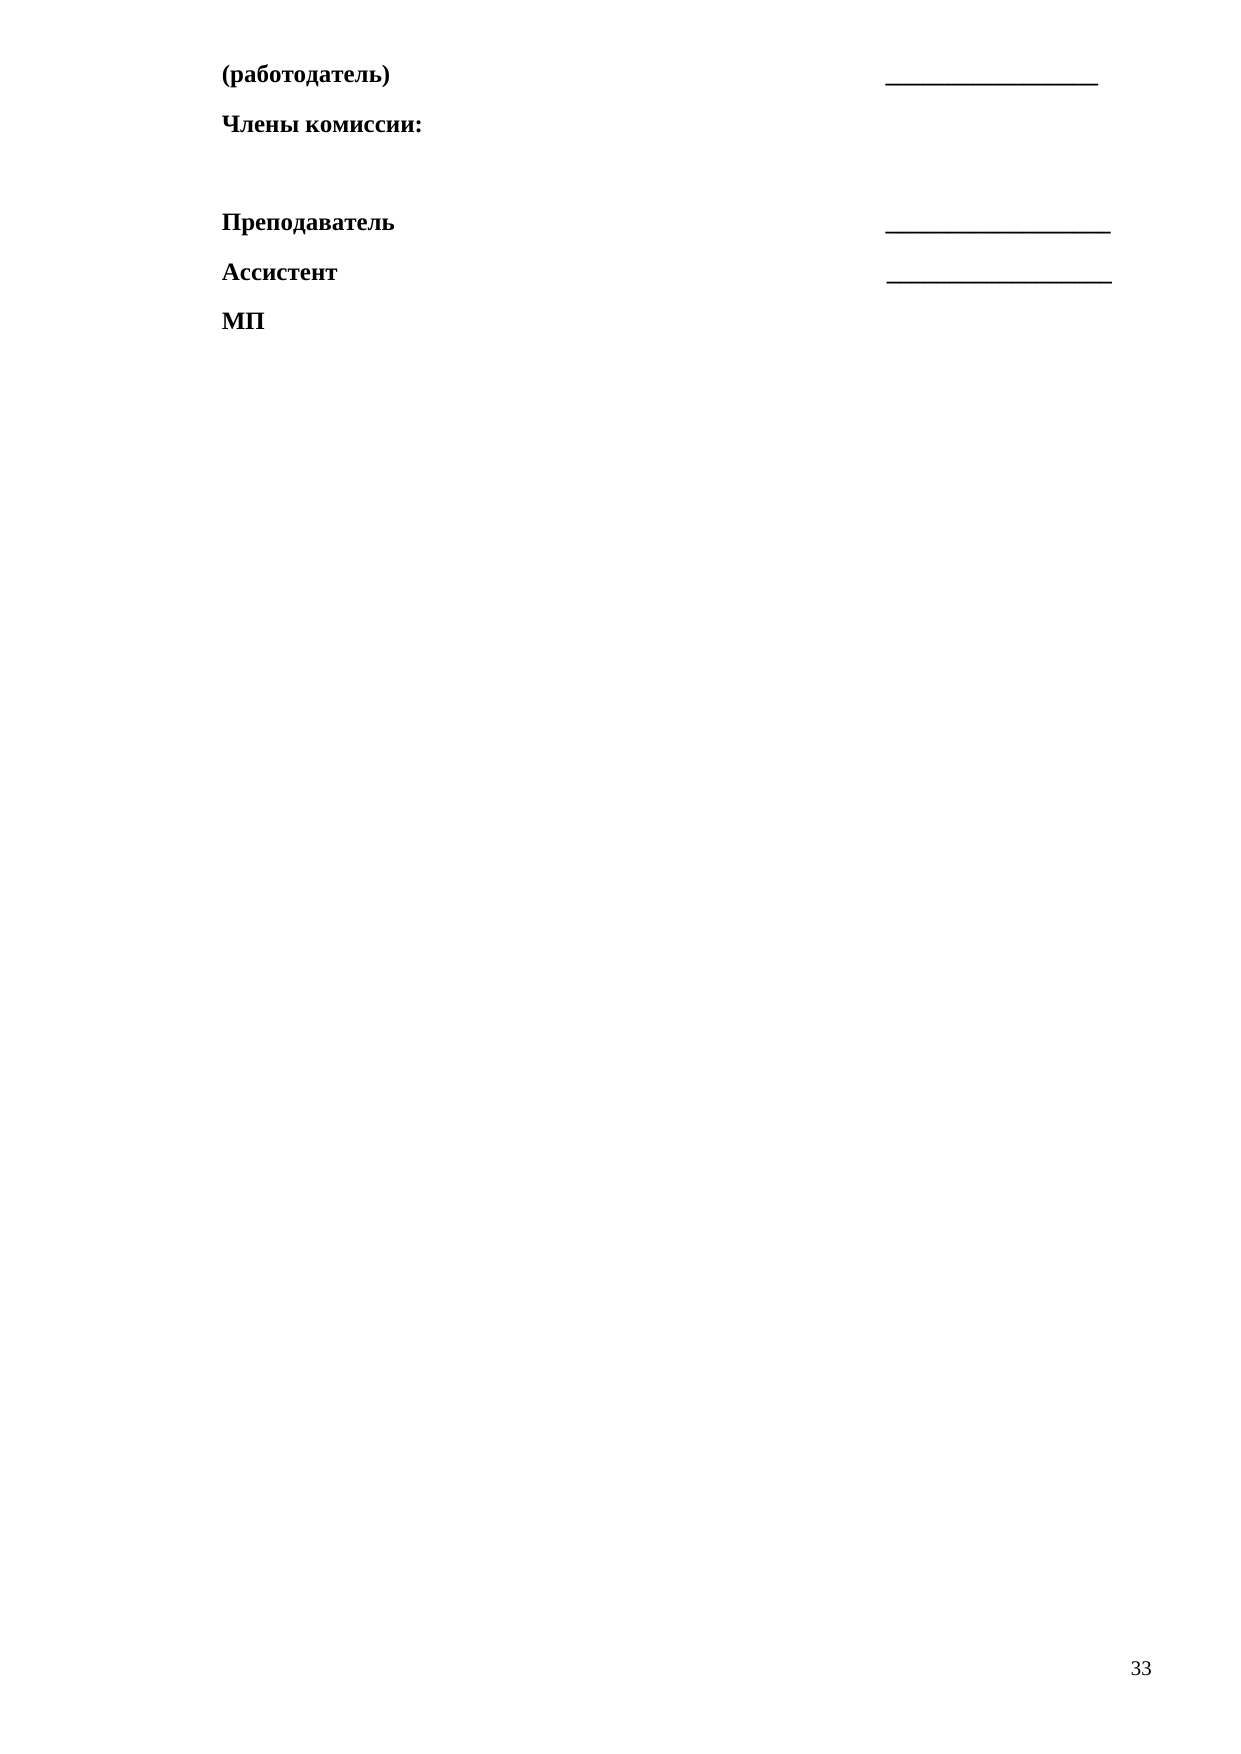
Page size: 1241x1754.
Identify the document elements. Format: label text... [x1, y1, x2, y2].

text Члены комиссии: [222, 109, 1152, 137]
text Ассистент __________________ [222, 257, 1152, 285]
text Преподаватель __________________ [222, 207, 1152, 236]
text МП [222, 306, 1152, 335]
text (работодатель) _________________ [222, 59, 1152, 88]
